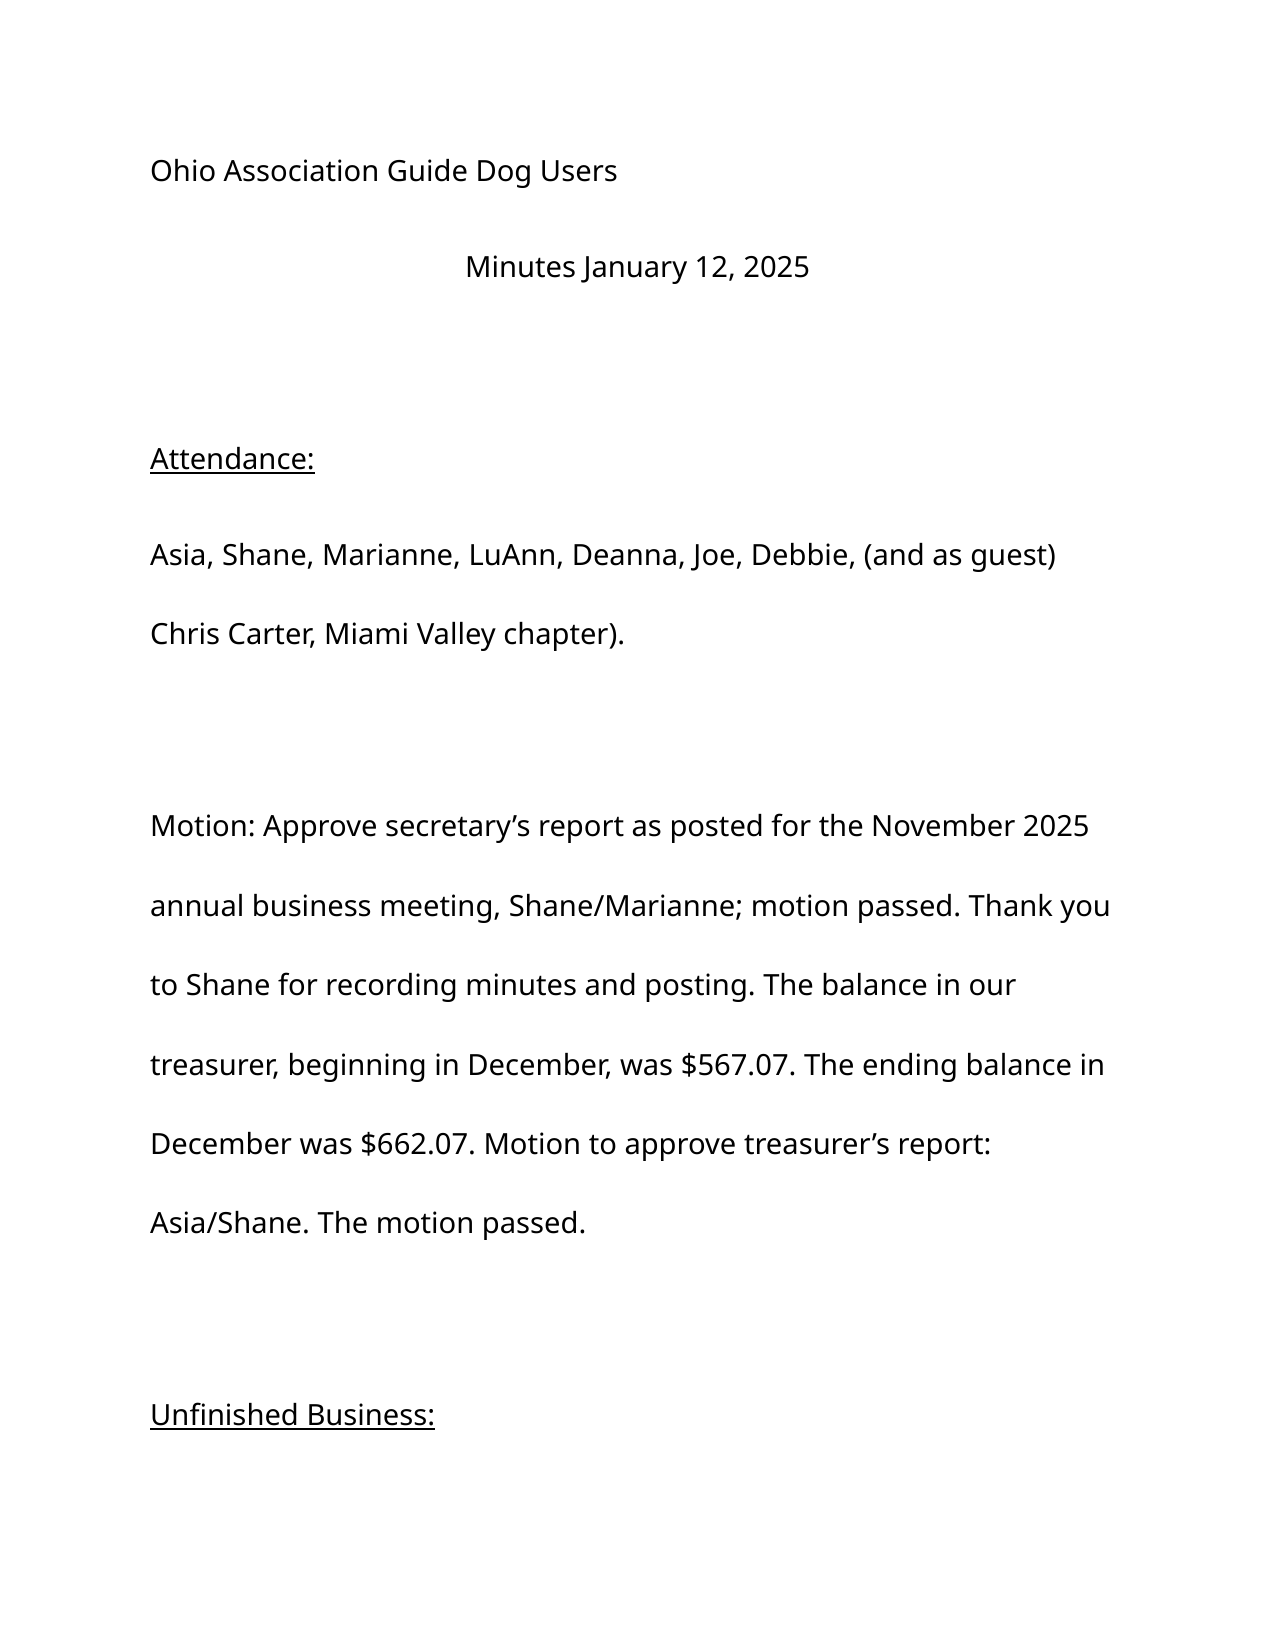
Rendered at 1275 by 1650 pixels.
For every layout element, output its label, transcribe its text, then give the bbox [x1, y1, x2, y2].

text Motion: Approve secretary’s report as posted for the November 2025 annual business meeting, Shane/Marianne; motion passed. Thank you to Shane for recording minutes and posting. The balance in our treasurer, beginning in December, was $567.07. The ending balance in December was $662.07. Motion to approve treasurer’s report: Asia/Shane. The motion passed. [150, 806, 1125, 1242]
text Minutes January 12, 2025 [150, 246, 1125, 286]
text Attendance: [150, 438, 1125, 478]
text Asia, Shane, Marianne, LuAnn, Deanna, Joe, Debbie, (and as guest) Chris Carter, Miami Valley chapter). [150, 534, 1125, 653]
text Unfinished Business: [150, 1394, 1125, 1434]
text Ohio Association Guide Dog Users [150, 150, 1125, 190]
